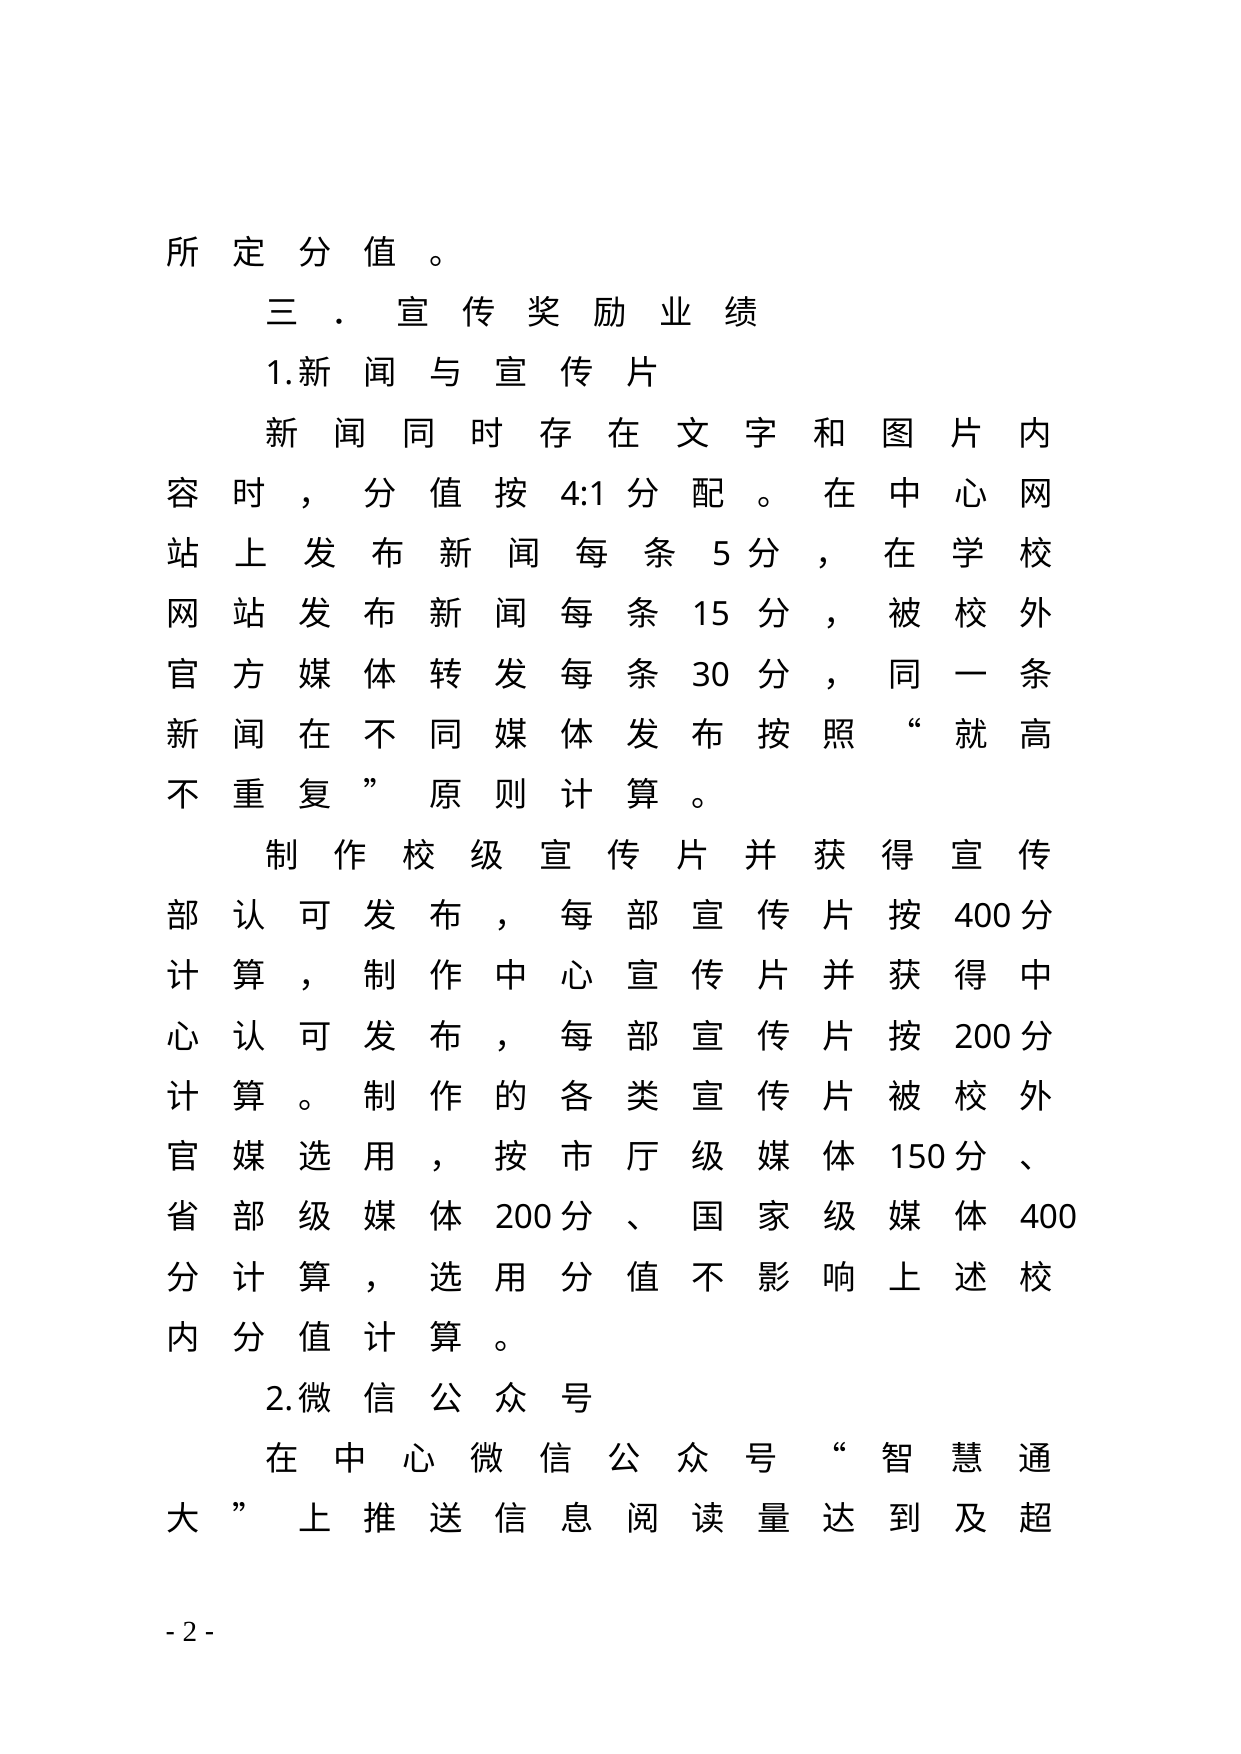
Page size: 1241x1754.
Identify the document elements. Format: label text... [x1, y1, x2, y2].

text 三．宣传奖励业绩 [167, 280, 1085, 340]
text 1.新闻与宣传片 [167, 340, 1085, 400]
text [167, 1426, 1085, 1546]
text 2.微信公众号 [167, 1365, 1085, 1426]
text 制作校级宣传片并获得宣传部认可发布，每部宣传片按400分计算，制作中心宣传片并获得中心认可发布，每部宣传片按200分计算。制作的各类宣传片被校外官媒选用，按市厅级媒体150分、省部级媒体200分、国家级媒体400分计算，选用分值不影响上述校内分值计算。 [167, 822, 1085, 1365]
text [167, 219, 1085, 280]
text 新闻同时存在文字和图片内容时，分值按4:1分配。在中心网站上发布新闻每条5分，在学校网站发布新闻每条15分，被校外官方媒体转发每条30分，同一条新闻在不同媒体发布按照“就高不重复”原则计算。 [167, 400, 1085, 822]
